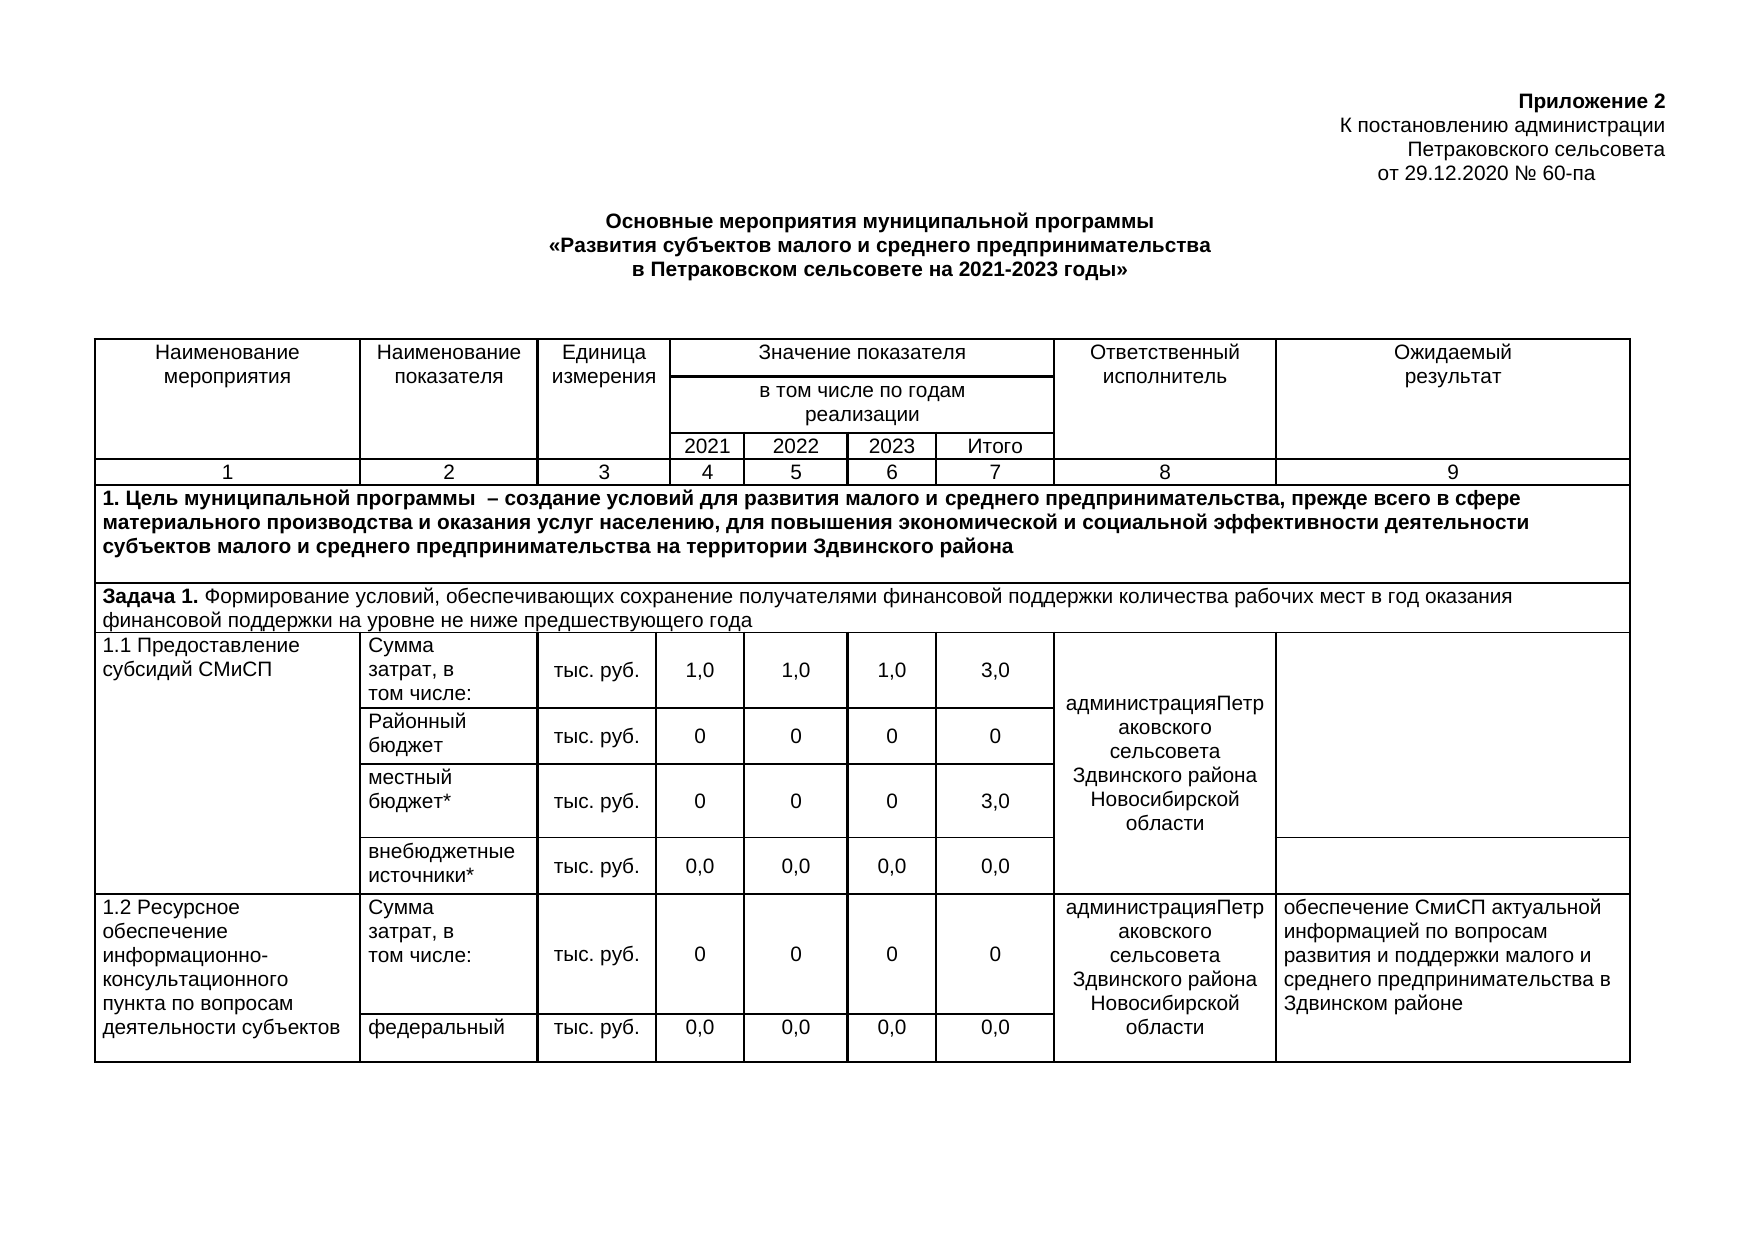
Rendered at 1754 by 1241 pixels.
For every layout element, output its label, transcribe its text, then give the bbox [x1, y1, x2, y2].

table_cell Районный бюджет [361, 709, 536, 763]
table_cell обеспечение СмиСП актуальной информацией по вопросам развития и поддержки малого и среднего предпринимательства в Здвинском районе [1277, 895, 1629, 1061]
table_cell 0 [657, 709, 743, 763]
table_cell 0 [849, 895, 935, 1012]
text Основные мероприятия муниципальной программы [94, 208, 1665, 232]
table_cell 3 [539, 460, 669, 484]
table_cell 2021 [671, 434, 743, 458]
table_cell Сумма затрат, в том числе: [361, 895, 536, 1012]
table_header Ожидаемый результат [1277, 340, 1629, 458]
table_cell 1.1 Предоставление субсидий СМиСП [96, 633, 359, 893]
table_cell администрацияПетраковского сельсовета Здвинского района Новосибирской области [1055, 633, 1275, 893]
text Приложение 2 [94, 89, 1665, 113]
table_cell Задача 1. Формирование условий, обеспечивающих сохранение получателями финансовой поддержки количества рабочих мест в год оказания финансовой поддержки на уровне не ниже предшествующего года [96, 584, 1629, 632]
text К постановлению администрации [94, 113, 1665, 137]
table_cell 0,0 [849, 838, 935, 893]
table_cell 0 [745, 895, 846, 1012]
table_cell 1. Цель муниципальной программы – создание условий для развития малого и среднего предпринимательства, прежде всего в сфере материального производства и оказания услуг населению, для повышения экономической и социальной эффективности деятельности субъектов малого и среднего предпринимательства на территории Здвинского района [96, 486, 1629, 582]
table_cell 0 [745, 765, 846, 837]
table_cell тыс. руб. [539, 895, 655, 1012]
table_cell администрацияПетраковского сельсовета Здвинского района Новосибирской области [1055, 895, 1275, 1061]
table_cell 2023 [849, 434, 935, 458]
table_cell 9 [1277, 460, 1629, 484]
text от 29.12.2020 № 60-па [94, 161, 1665, 184]
table_header Единица измерения [539, 340, 669, 458]
table_cell 0,0 [657, 838, 743, 893]
table_header Значение показателя [671, 340, 1053, 375]
table_cell 8 [1055, 460, 1275, 484]
table_cell 0 [849, 765, 935, 837]
table_cell 3,0 [937, 765, 1053, 837]
table_cell 1,0 [849, 633, 935, 707]
table_cell 1,0 [657, 633, 743, 707]
table_cell 0 [657, 765, 743, 837]
table_cell 0 [657, 895, 743, 1012]
table_cell 3,0 [937, 633, 1053, 707]
text «Развития субъектов малого и среднего предпринимательства [94, 232, 1665, 256]
table_cell Сумма затрат, в том числе: [361, 633, 536, 707]
table_cell 0,0 [745, 1015, 846, 1061]
table_cell тыс. руб. [539, 633, 655, 707]
table_cell в том числе по годам реализации [671, 378, 1053, 432]
table_cell 0,0 [937, 1015, 1053, 1061]
table_cell тыс. руб. [539, 765, 655, 837]
table_cell [1277, 633, 1629, 837]
table_header Наименование мероприятия [96, 340, 359, 458]
table_cell тыс. руб. [539, 709, 655, 763]
table_cell 0,0 [937, 838, 1053, 893]
table_cell 1.2 Ресурсное обеспечение информационно-консультационного пункта по вопросам деятельности субъектов малого и среднего предпринимательства на основе интернет – портала «Малое и среднее предпринимательство Новосибирской области» [96, 895, 359, 1061]
table_cell местный бюджет* [361, 765, 536, 837]
text Петраковского сельсовета [94, 137, 1665, 161]
table_cell 6 [849, 460, 935, 484]
table_header Наименование показателя [361, 340, 536, 458]
table_cell 2022 [745, 434, 846, 458]
table_cell внебюджетные источники* [361, 838, 536, 893]
table_header Ответственный исполнитель [1055, 340, 1275, 458]
table_cell 1,0 [745, 633, 846, 707]
table_cell 0,0 [849, 1015, 935, 1061]
table_cell 4 [671, 460, 743, 484]
table_cell 0 [745, 709, 846, 763]
table_cell 7 [937, 460, 1053, 484]
text в Петраковском сельсовете на 2021-2023 годы» [94, 256, 1665, 280]
table_cell 0,0 [745, 838, 846, 893]
table_cell 2 [361, 460, 536, 484]
table_cell 0 [937, 895, 1053, 1012]
table_cell [1277, 838, 1629, 893]
table_cell Итого [937, 434, 1053, 458]
table_cell тыс. руб. [539, 838, 655, 893]
table_cell федеральный бюджет* [361, 1015, 536, 1061]
table_cell 0 [937, 709, 1053, 763]
table_cell 0 [849, 709, 935, 763]
table_cell 0,0 [657, 1015, 743, 1061]
table_cell тыс. руб. [539, 1015, 655, 1061]
table_cell 1 [96, 460, 359, 484]
table_cell 5 [745, 460, 846, 484]
